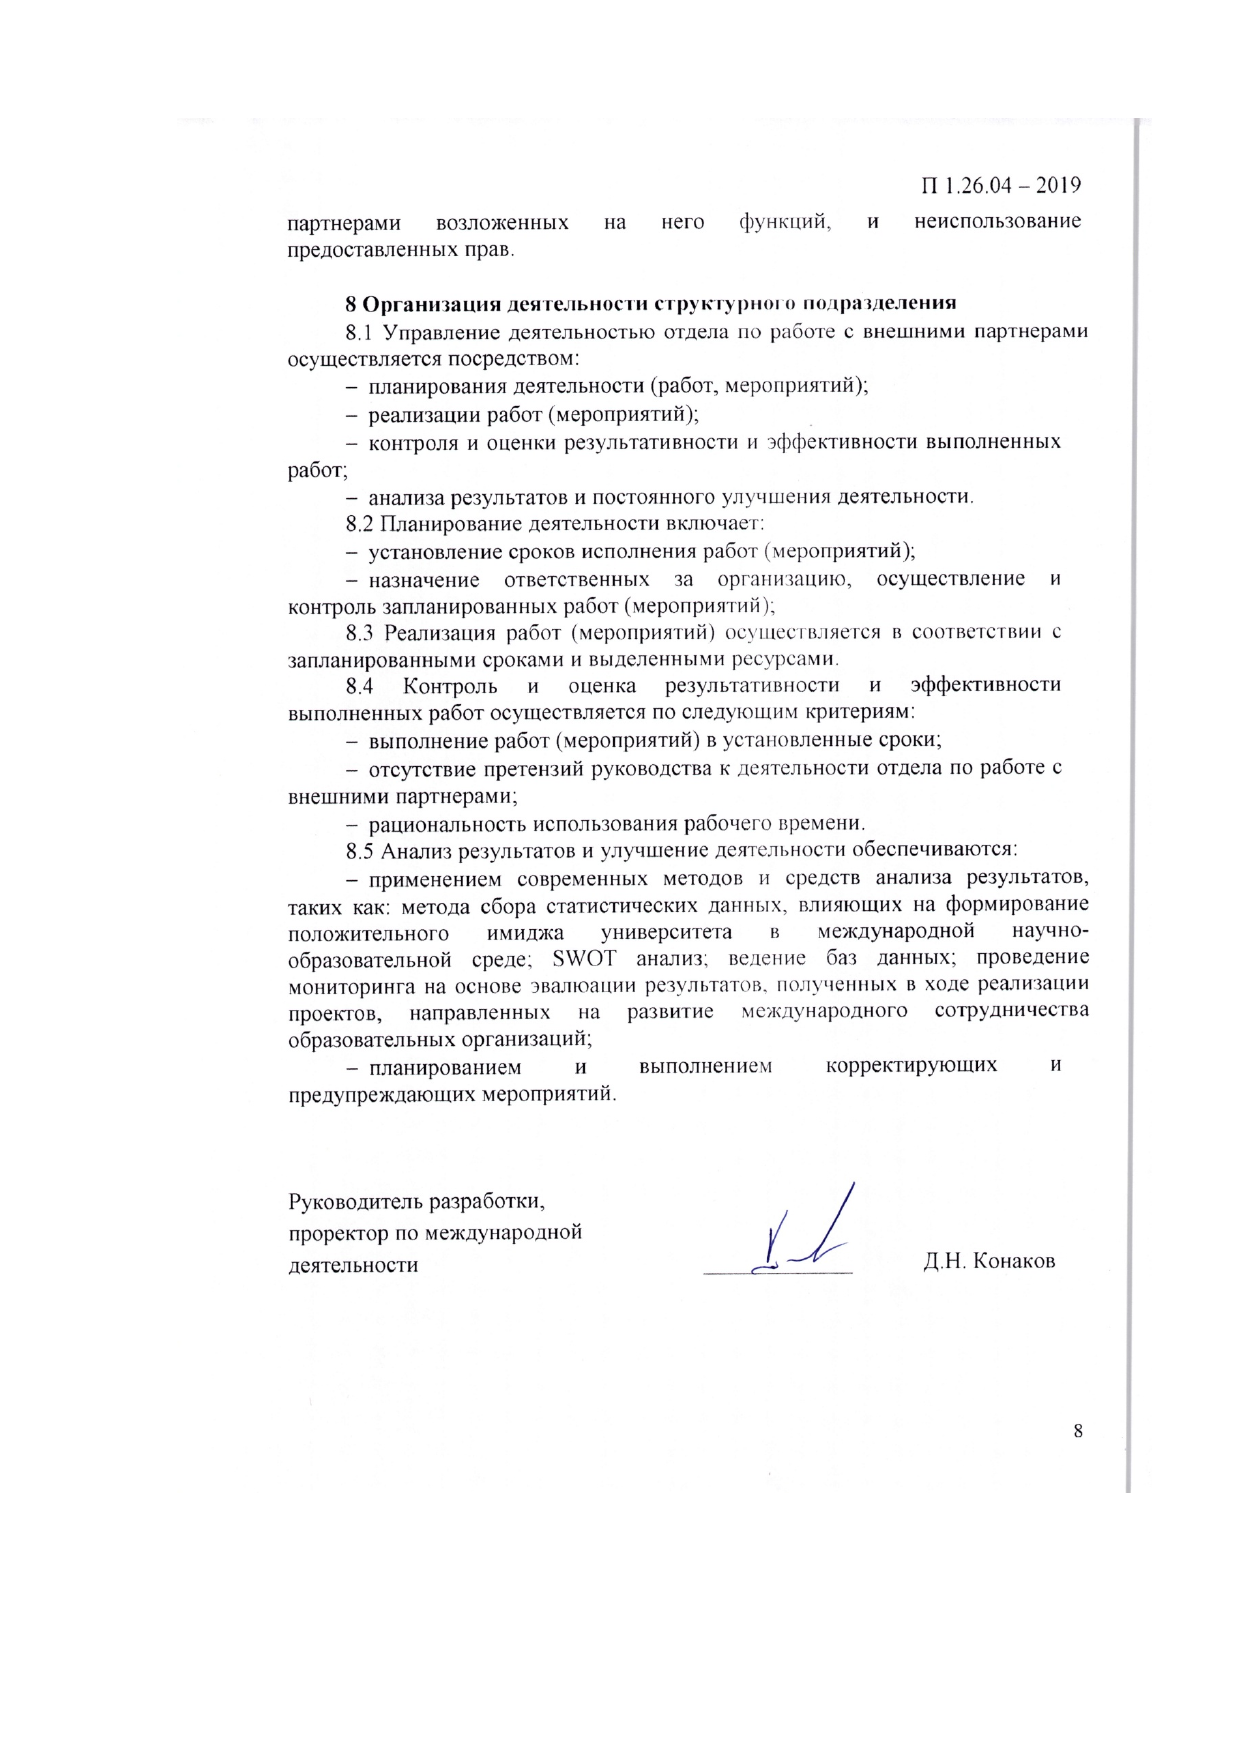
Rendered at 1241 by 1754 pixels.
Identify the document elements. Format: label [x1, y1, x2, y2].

picture [177, 118, 1152, 1493]
